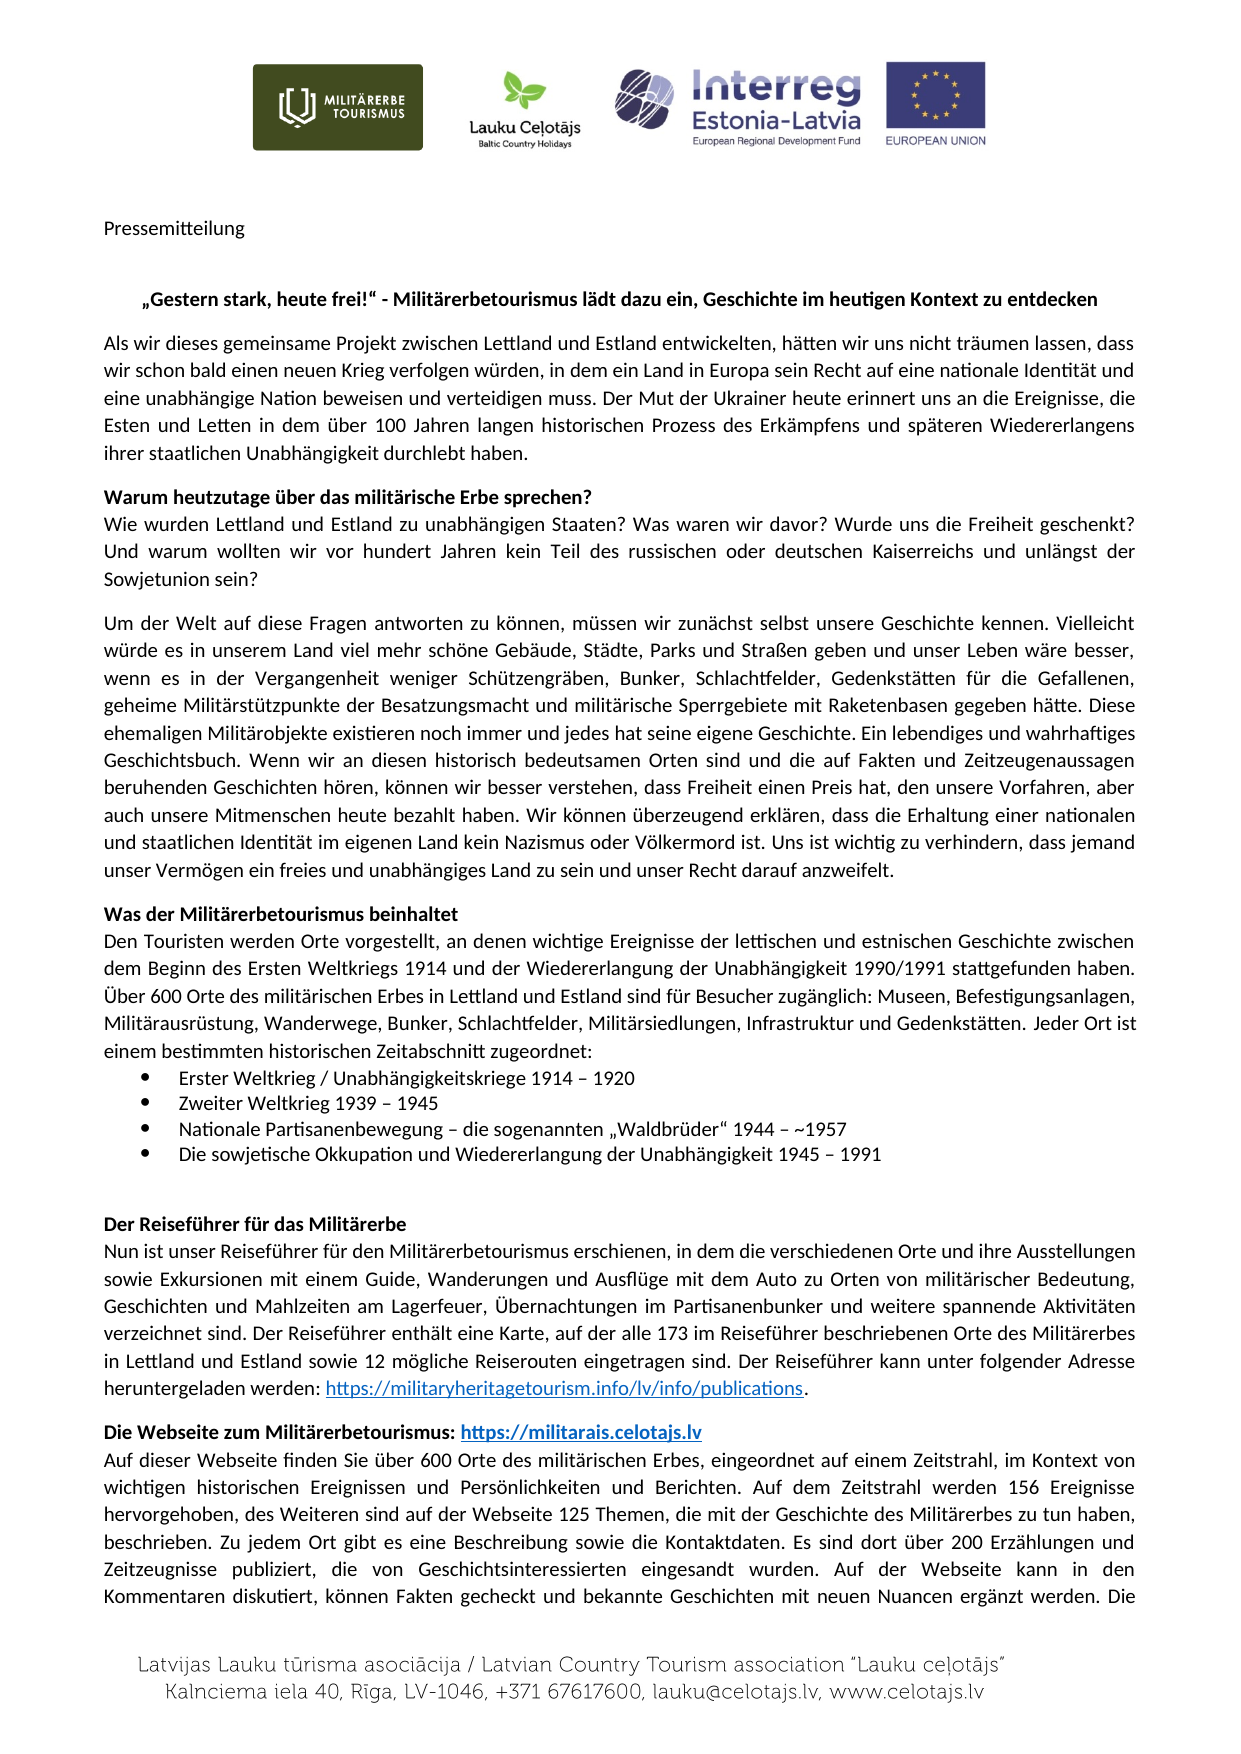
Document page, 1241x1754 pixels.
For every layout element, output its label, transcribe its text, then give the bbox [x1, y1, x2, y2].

list Nationale Partisanenbewegung – die sogenannten „Waldbrüder“ 1944 – ~1957 [141, 1116, 1137, 1141]
text Nun ist unser Reiseführer für den Militärerbetourismus erschienen, in dem die verschiedenen Orte und ihre Ausstellungen sowie Exkursionen mit einem Guide, Wanderungen und Ausflüge mit dem Auto zu Orten von militärischer Bedeutung, Geschichten und Mahlzeiten am Lagerfeuer, Übernachtungen im Partisanenbunker und weitere spannende Aktivitäten verzeichnet sind. Der Reiseführer enthält eine Karte, auf der alle 173 im Reiseführer beschriebenen Orte des Militärerbes in Lettland und Estland sowie 12 mögliche Reiserouten eingetragen sind. Der Reiseführer kann unter folgender Adresse heruntergeladen werden: https://militaryheritagetourism.info/lv/info/publications. [103, 1238, 1137, 1401]
text Pressemitteilung [103, 215, 1137, 240]
text Als wir dieses gemeinsame Projekt zwischen Lettland und Estland entwickelten, hätten wir uns nicht träumen lassen, dass wir schon bald einen neuen Krieg verfolgen würden, in dem ein Land in Europa sein Recht auf eine nationale Identität und eine unabhängige Nation beweisen und verteidigen muss. Der Mut der Ukrainer heute erinnert uns an die Ereignisse, die Esten und Letten in dem über 100 Jahren langen historischen Prozess des Erkämpfens und späteren Wiedererlangens ihrer staatlichen Unabhängigkeit durchlebt haben. [103, 330, 1137, 465]
text „Gestern stark, heute frei!“ - Militärerbetourismus lädt dazu ein, Geschichte im heutigen Kontext zu entdecken [103, 286, 1137, 312]
text Die Webseite zum Militärerbetourismus: https://militarais.celotajs.lv [103, 1419, 1137, 1445]
text Warum heutzutage über das militärische Erbe sprechen? [103, 484, 1137, 509]
picture [464, 69, 584, 152]
list Die sowjetische Okkupation und Wiedererlangung der Unabhängigkeit 1945 – 1991 [141, 1141, 1137, 1167]
text Um der Welt auf diese Fragen antworten zu können, müssen wir zunächst selbst unsere Geschichte kennen. Vielleicht würde es in unserem Land viel mehr schöne Gebäude, Städte, Parks und Straßen geben und unser Leben wäre besser, wenn es in der Vergangenheit weniger Schützengräben, Bunker, Schlachtfelder, Gedenkstätten für die Gefallenen, geheime Militärstützpunkte der Besatzungsmacht und militärische Sperrgebiete mit Raketenbasen gegeben hätte. Diese ehemaligen Militärobjekte existieren noch immer und jedes hat seine eigene Geschichte. Ein lebendiges und wahrhaftiges Geschichtsbuch. Wenn wir an diesen historisch bedeutsamen Orten sind und die auf Fakten und Zeitzeugenaussagen beruhenden Geschichten hören, können wir besser verstehen, dass Freiheit einen Preis hat, den unsere Vorfahren, aber auch unsere Mitmenschen heute bezahlt haben. Wir können überzeugend erklären, dass die Erhaltung einer nationalen und staatlichen Identität im eigenen Land kein Nazismus oder Völkermord ist. Uns ist wichtig zu verhindern, dass jemand unser Vermögen ein freies und unabhängiges Land zu sein und unser Recht darauf anzweifelt. [103, 610, 1137, 882]
list Erster Weltkrieg / Unabhängigkeitskriege 1914 – 1920 [141, 1065, 1137, 1091]
text Was der Militärerbetourismus beinhaltet [103, 901, 1137, 926]
picture [103, 1627, 1044, 1726]
list Zweiter Weltkrieg 1939 – 1945 [141, 1091, 1137, 1116]
picture [251, 62, 424, 152]
text Den Touristen werden Orte vorgestellt, an denen wichtige Ereignisse der lettischen und estnischen Geschichte zwischen dem Beginn des Ersten Weltkriegs 1914 und der Wiedererlangung der Unabhängigkeit 1990/1991 stattgefunden haben. Über 600 Orte des militärischen Erbes in Lettland und Estland sind für Besucher zugänglich: Museen, Befestigungsanlagen, Militärausrüstung, Wanderwege, Bunker, Schlachtfelder, Militärsiedlungen, Infrastruktur und Gedenkstätten. Jeder Ort ist einem bestimmten historischen Zeitabschnitt zugeordnet: [103, 928, 1137, 1063]
picture [609, 59, 990, 152]
text Der Reiseführer für das Militärerbe [103, 1211, 1137, 1236]
text Wie wurden Lettland und Estland zu unabhängigen Staaten? Was waren wir davor? Wurde uns die Freiheit geschenkt? Und warum wollten wir vor hundert Jahren kein Teil des russischen oder deutschen Kaiserreichs und unlängst der Sowjetunion sein? [103, 511, 1137, 592]
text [103, 1447, 1137, 1609]
